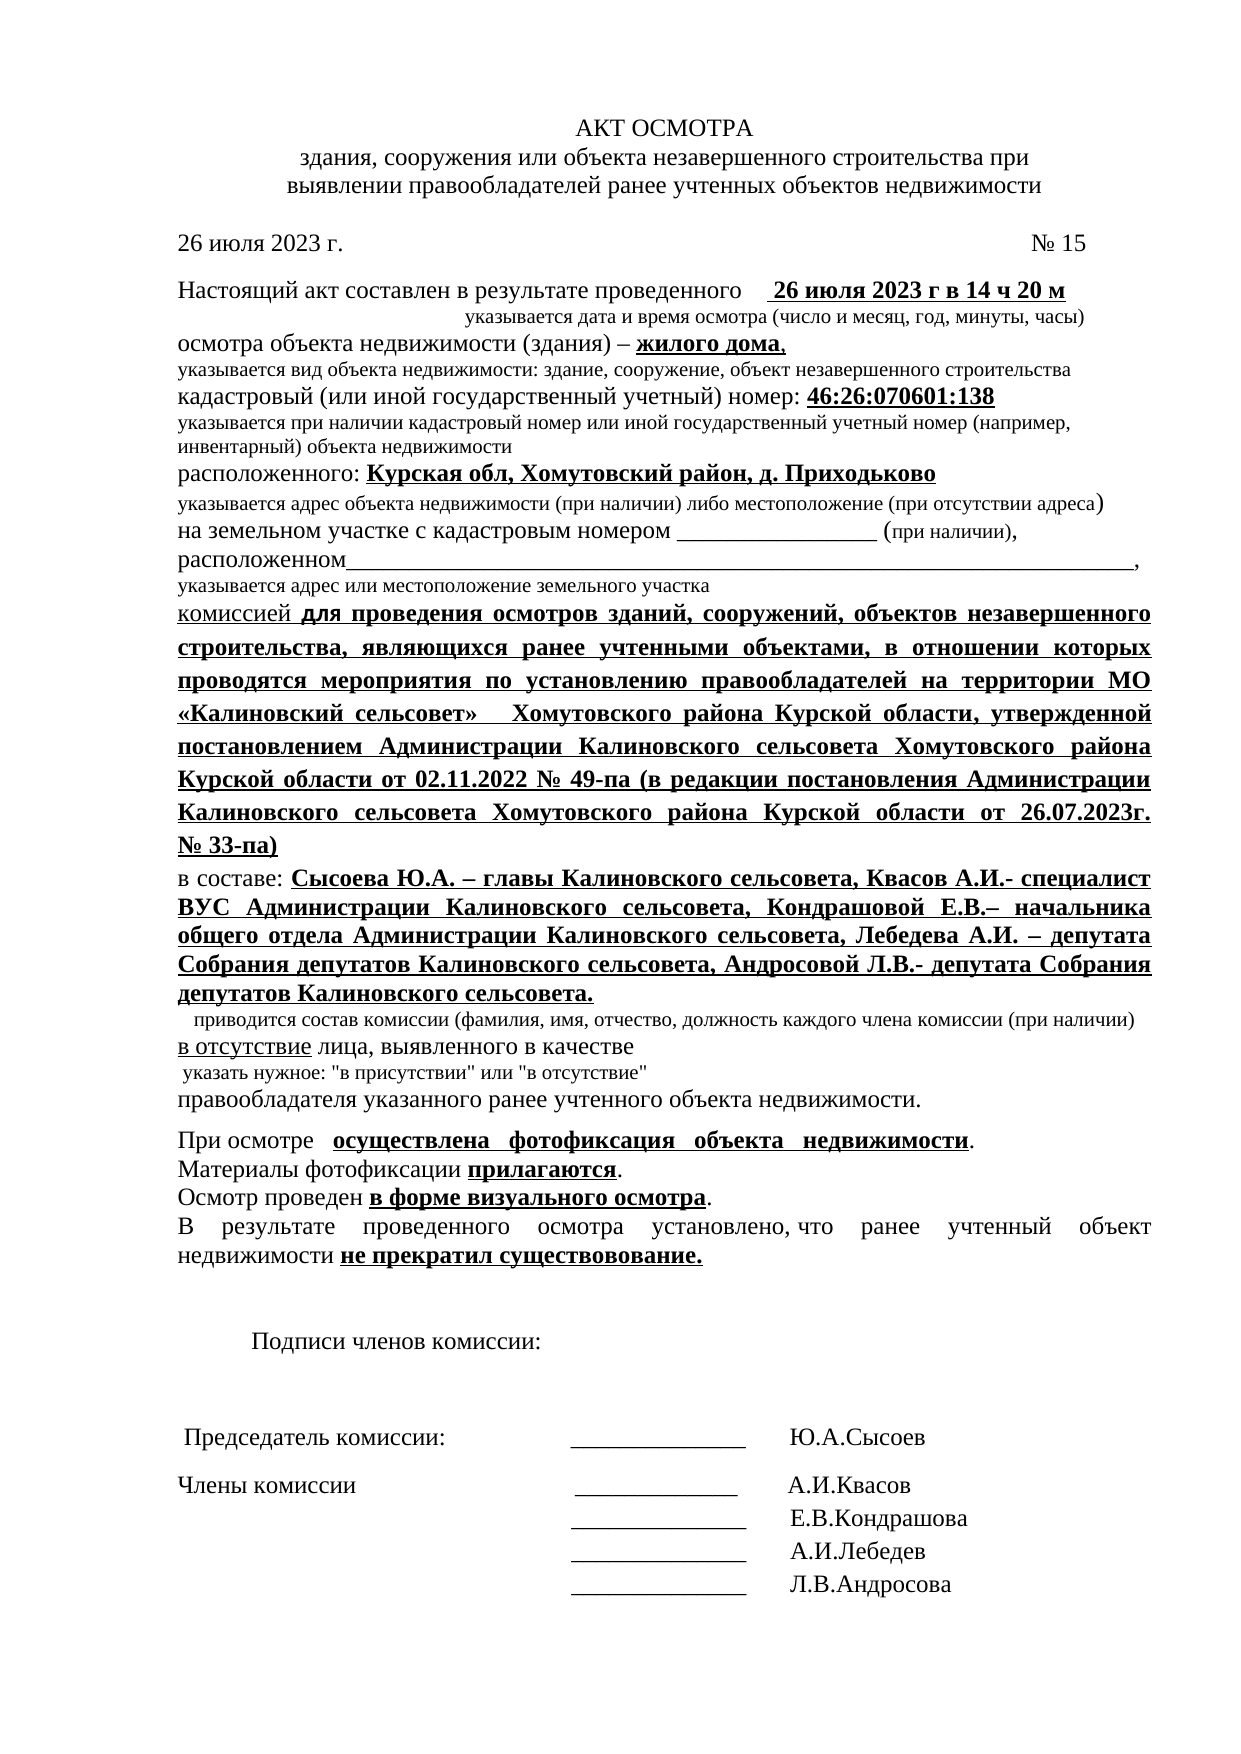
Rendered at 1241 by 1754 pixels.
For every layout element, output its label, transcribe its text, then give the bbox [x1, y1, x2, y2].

text приводится состав комиссии (фамилия, имя, отчество, должность каждого члена комиссии (при наличии) [177, 1007, 1152, 1031]
text комиссией для проведения осмотров зданий, сооружений, объектов незавершенного строительства, являющихся ранее учтенными объектами, в отношении которых проводятся мероприятия по установлению правообладателей на территории МО «Калиновский сельсовет» Хомутовского района Курской области, утвержденной постановлением Администрации Калиновского сельсовета Хомутовского района Курской области от 02.11.2022 № 49-па (в редакции постановления Администрации Калиновского сельсовета Хомутовского района Курской области от 26.07.2023г. № 33-па) [177, 597, 1152, 657]
text в отсутствие лица, выявленного в качестве [177, 1031, 1152, 1060]
text 26 июля 2023 г. № 15 [177, 228, 1152, 257]
text осмотра объекта недвижимости (здания) – жилого дома, [177, 328, 1152, 357]
text указывается дата и время осмотра (число и месяц, год, минуты, часы) [177, 304, 1152, 328]
text указать нужное: "в присутствии" или "в отсутствие" [177, 1060, 1152, 1084]
text АКТ ОСМОТРА [177, 113, 1152, 142]
text ______________ Л.В.Андросова [177, 1569, 1152, 1597]
text Настоящий акт составлен в результате проведенного 26 июля 2023 г в 14 ч 20 м [177, 276, 1152, 304]
text В результате проведенного осмотра установлено, что ранее учтенный объект недвижимости не прекратил существовование. [177, 1211, 1152, 1269]
text выявлении правообладателей ранее учтенных объектов недвижимости [177, 170, 1152, 199]
text в составе: Сысоева Ю.А. – главы Калиновского сельсовета, Квасов А.И.- специалист ВУС Администрации Калиновского сельсовета, Кондрашовой Е.В.– начальника общего отдела Администрации Калиновского сельсовета, Лебедева А.И. – депутата Собрания депутатов Калиновского сельсовета, Андросовой Л.В.- депутата Собрания депутатов Калиновского сельсовета. [177, 975, 1152, 1007]
text При осмотре осуществлена фотофиксация объекта недвижимости. [177, 1125, 1152, 1154]
text здания, сооружения или объекта незавершенного строительства при [177, 142, 1152, 170]
text в составе: Сысоева Ю.А. – главы Калиновского сельсовета, Квасов А.И.- специалист ВУС Администрации Калиновского сельсовета, Кондрашовой Е.В.– начальника общего отдела Администрации Калиновского сельсовета, Лебедева А.И. – депутата Собрания депутатов Калиновского сельсовета, Андросовой Л.В.- депутата Собрания депутатов Калиновского сельсовета. [177, 918, 1152, 946]
text ______________ Е.В.Кондрашова [177, 1503, 1152, 1531]
text Председатель комиссии: ______________ Ю.А.Сысоев [177, 1422, 1152, 1451]
text комиссией для проведения осмотров зданий, сооружений, объектов незавершенного строительства, являющихся ранее учтенными объектами, в отношении которых проводятся мероприятия по установлению правообладателей на территории МО «Калиновский сельсовет» Хомутовского района Курской области, утвержденной постановлением Администрации Калиновского сельсовета Хомутовского района Курской области от 02.11.2022 № 49-па (в редакции постановления Администрации Калиновского сельсовета Хомутовского района Курской области от 26.07.2023г. № 33-па) [177, 757, 1152, 859]
text Осмотр проведен в форме визуального осмотра. [177, 1182, 1152, 1211]
text ______________ А.И.Лебедев [177, 1536, 1152, 1564]
text указывается вид объекта недвижимости: здание, сооружение, объект незавершенного строительства кадастровый (или иной государственный учетный) номер: 46:26:070601:138 указывается при наличии кадастровый номер или иной государственный учетный номер (например, инвентарный) объекта недвижимости расположенного: Курская обл, Хомутовский район, д. Приходьково указывается адрес объекта недвижимости (при наличии) либо местоположение (при отсутствии адреса) на земельном участке с кадастровым номером ________________ (при наличии), расположенном_______________________________________________________________, указывается адрес или местоположение земельного участка [177, 357, 1152, 597]
text правообладателя указанного ранее учтенного объекта недвижимости. [177, 1084, 1152, 1112]
text в составе: Сысоева Ю.А. – главы Калиновского сельсовета, Квасов А.И.- специалист ВУС Администрации Калиновского сельсовета, Кондрашовой Е.В.– начальника общего отдела Администрации Калиновского сельсовета, Лебедева А.И. – депутата Собрания депутатов Калиновского сельсовета, Андросовой Л.В.- депутата Собрания депутатов Калиновского сельсовета. [177, 947, 1152, 974]
text в составе: Сысоева Ю.А. – главы Калиновского сельсовета, Квасов А.И.- специалист ВУС Администрации Калиновского сельсовета, Кондрашовой Е.В.– начальника общего отдела Администрации Калиновского сельсовета, Лебедева А.И. – депутата Собрания депутатов Калиновского сельсовета, Андросовой Л.В.- депутата Собрания депутатов Калиновского сельсовета. [177, 863, 1152, 917]
text Материалы фотофиксации прилагаются. [177, 1154, 1152, 1182]
text Члены комиссии _____________ А.И.Квасов [177, 1470, 1152, 1498]
text Подписи членов комиссии: [177, 1326, 1152, 1355]
